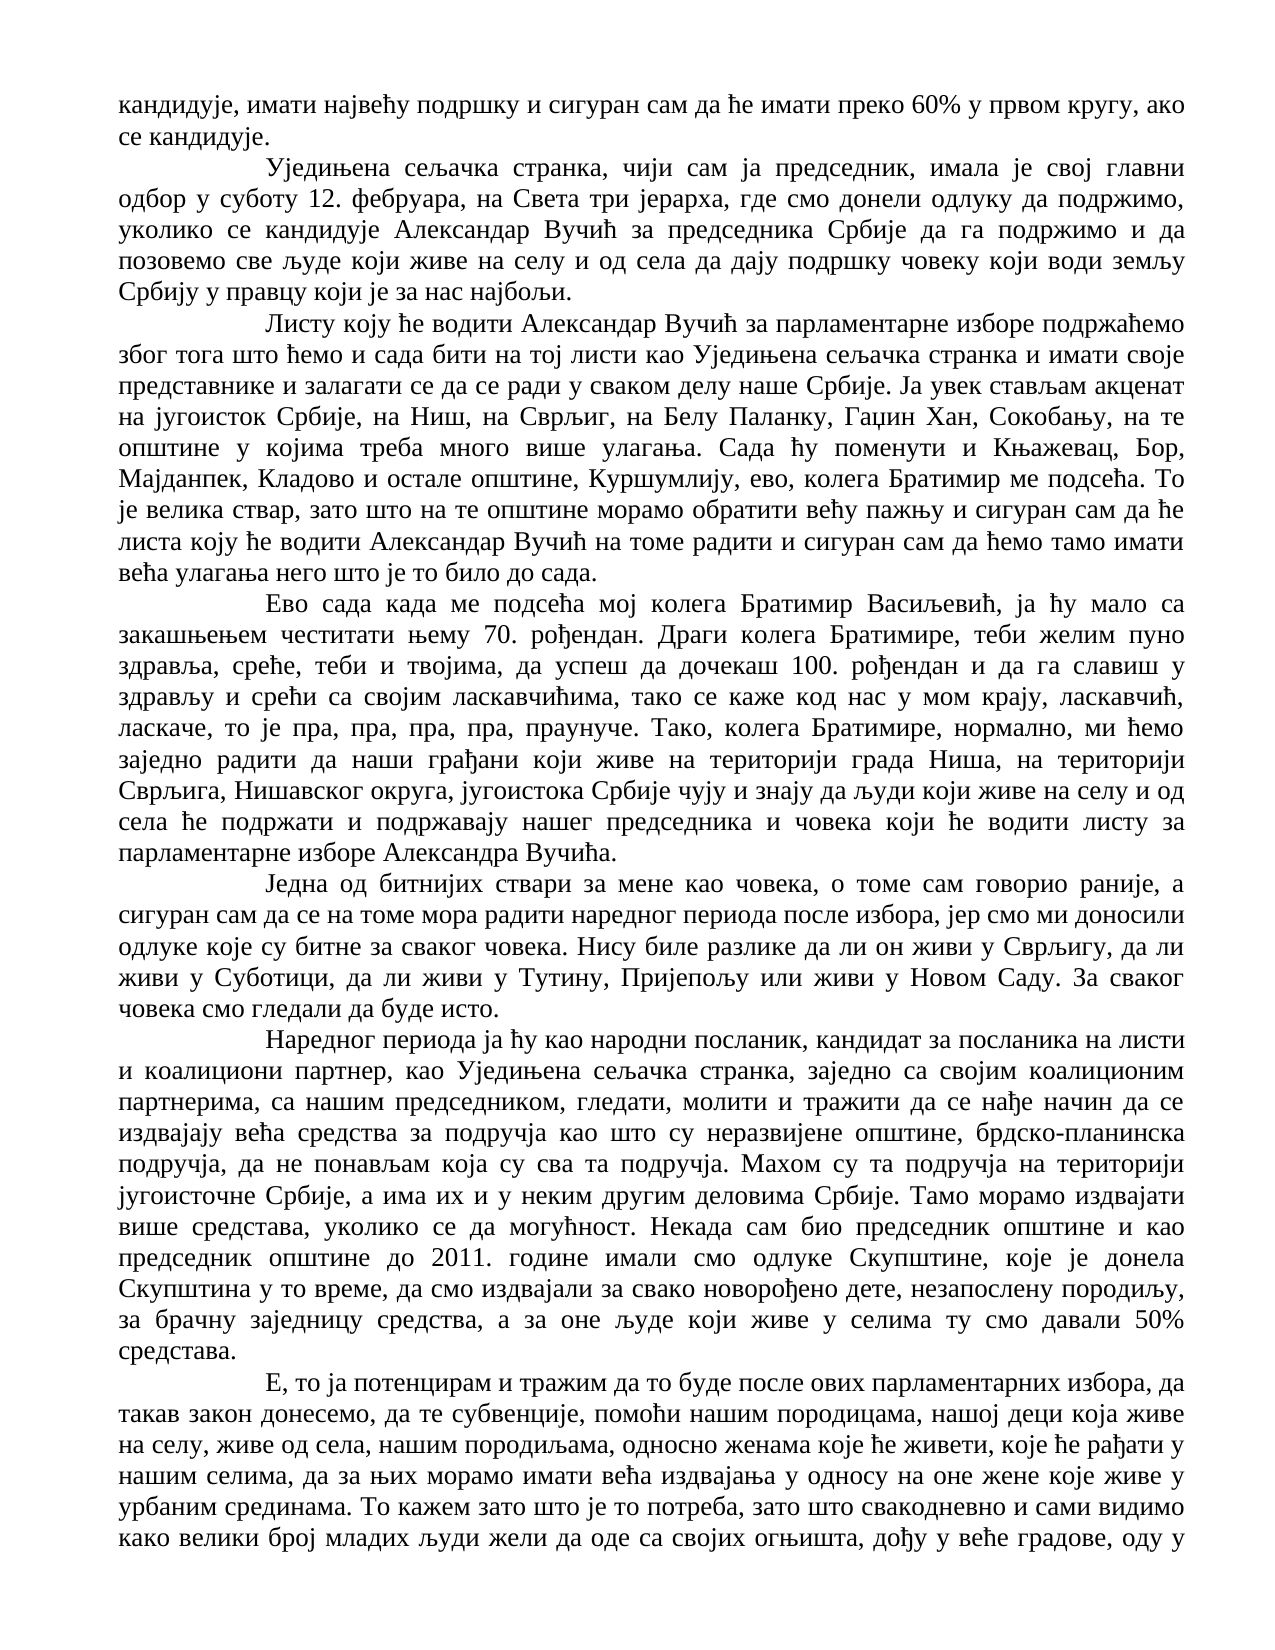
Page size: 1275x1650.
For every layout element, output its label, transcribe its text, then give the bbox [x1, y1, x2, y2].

text Ево сада када ме подсећа мој колега Братимир Васиљевић, ја ћу мало са закашњењем честитати њему 70. рођендан. Драги колега Братимире, теби желим пуно здравља, среће, теби и твојима, да успеш да дочекаш 100. рођендан и да га славиш у здрављу и срећи са својим ласкавчићима, тако се каже код нас у мом крају, ласкавчић, ласкаче, то је пра, пра, пра, пра, праунуче. Тако, колега Братимире, нормално, ми ћемо заједно радити да наши грађани који живе на територији града Ниша, на територији Сврљига, Нишавског округа, југоистока Србије чују и знају да људи који живе на селу и од села ће подржати и подржавају нашег председника и човека који ће водити листу за парламентарне изборе Александра Вучића. [118, 587, 1186, 867]
text Листу коју ће водити Александар Вучић за парламентарне изборе подржаћемо због тога што ћемо и сада бити на тој листи као Уједињена сељачка странка и имати своје представнике и залагати се да се ради у сваком делу наше Србије. Ја увек стављам акценат на југоисток Србије, на Ниш, на Сврљиг, на Белу Паланку, Гаџин Хан, Сокобању, на те општине у којима треба много више улагања. Сада ћу поменути и Књажевац, Бор, Мајданпек, Кладово и остале општине, Куршумлију, ево, колега Братимир ме подсећа. То је велика ствар, зато што на те општине морамо обратити већу пажњу и сигуран сам да ће листа коју ће водити Александар Вучић на томе радити и сигуран сам да ћемо тамо имати већа улагања него што је то било до сада. [118, 307, 1186, 587]
text Једна од битнијих ствари за мене као човека, о томе сам говорио раније, а сигуран сам да се на томе мора радити наредног периода после избора, јер смо ми доносили одлуке које су битне за сваког човека. Нису биле разлике да ли он живи у Сврљигу, да ли живи у Суботици, да ли живи у Тутину, Пријепољу или живи у Новом Саду. За сваког човека смо гледали да буде исто. [118, 867, 1186, 1023]
text Уједињена сељачка странка, чији сам ја председник, имала је свој главни одбор у суботу 12. фебруара, на Света три јерарха, где смо донели одлуку да подржимо, уколико се кандидује Александар Вучић за председника Србије да га подржимо и да позовемо све људе који живе на селу и од села да дају подршку човеку који води земљу Србију у правцу који је за нас најбољи. [118, 151, 1186, 307]
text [118, 89, 1186, 151]
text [118, 1366, 1186, 1552]
text Наредног периода ја ћу као народни посланик, кандидат за посланика на листи и коалициони партнер, као Уједињена сељачка странка, заједно са својим коалиционим партнерима, са нашим председником, гледати, молити и тражити да се нађе начин да се издвајају већа средства за подручја као што су неразвијене општине, брдско-планинска подручја, да не понављам која су сва та подручја. Махом су та подручја на територији југоисточне Србије, а има их и у неким другим деловима Србије. Тамо морамо издвајати више средстава, уколико се да могућност. Некада сам био председник општине и као председник општине до 2011. године имали смо одлуке Скупштине, које је донела Скупштина у то време, да смо издвајали за свако новорођено дете, незапослену породиљу, за брачну заједницу средства, а за оне људе који живе у селима ту смо давали 50% средстава. [118, 1023, 1186, 1366]
